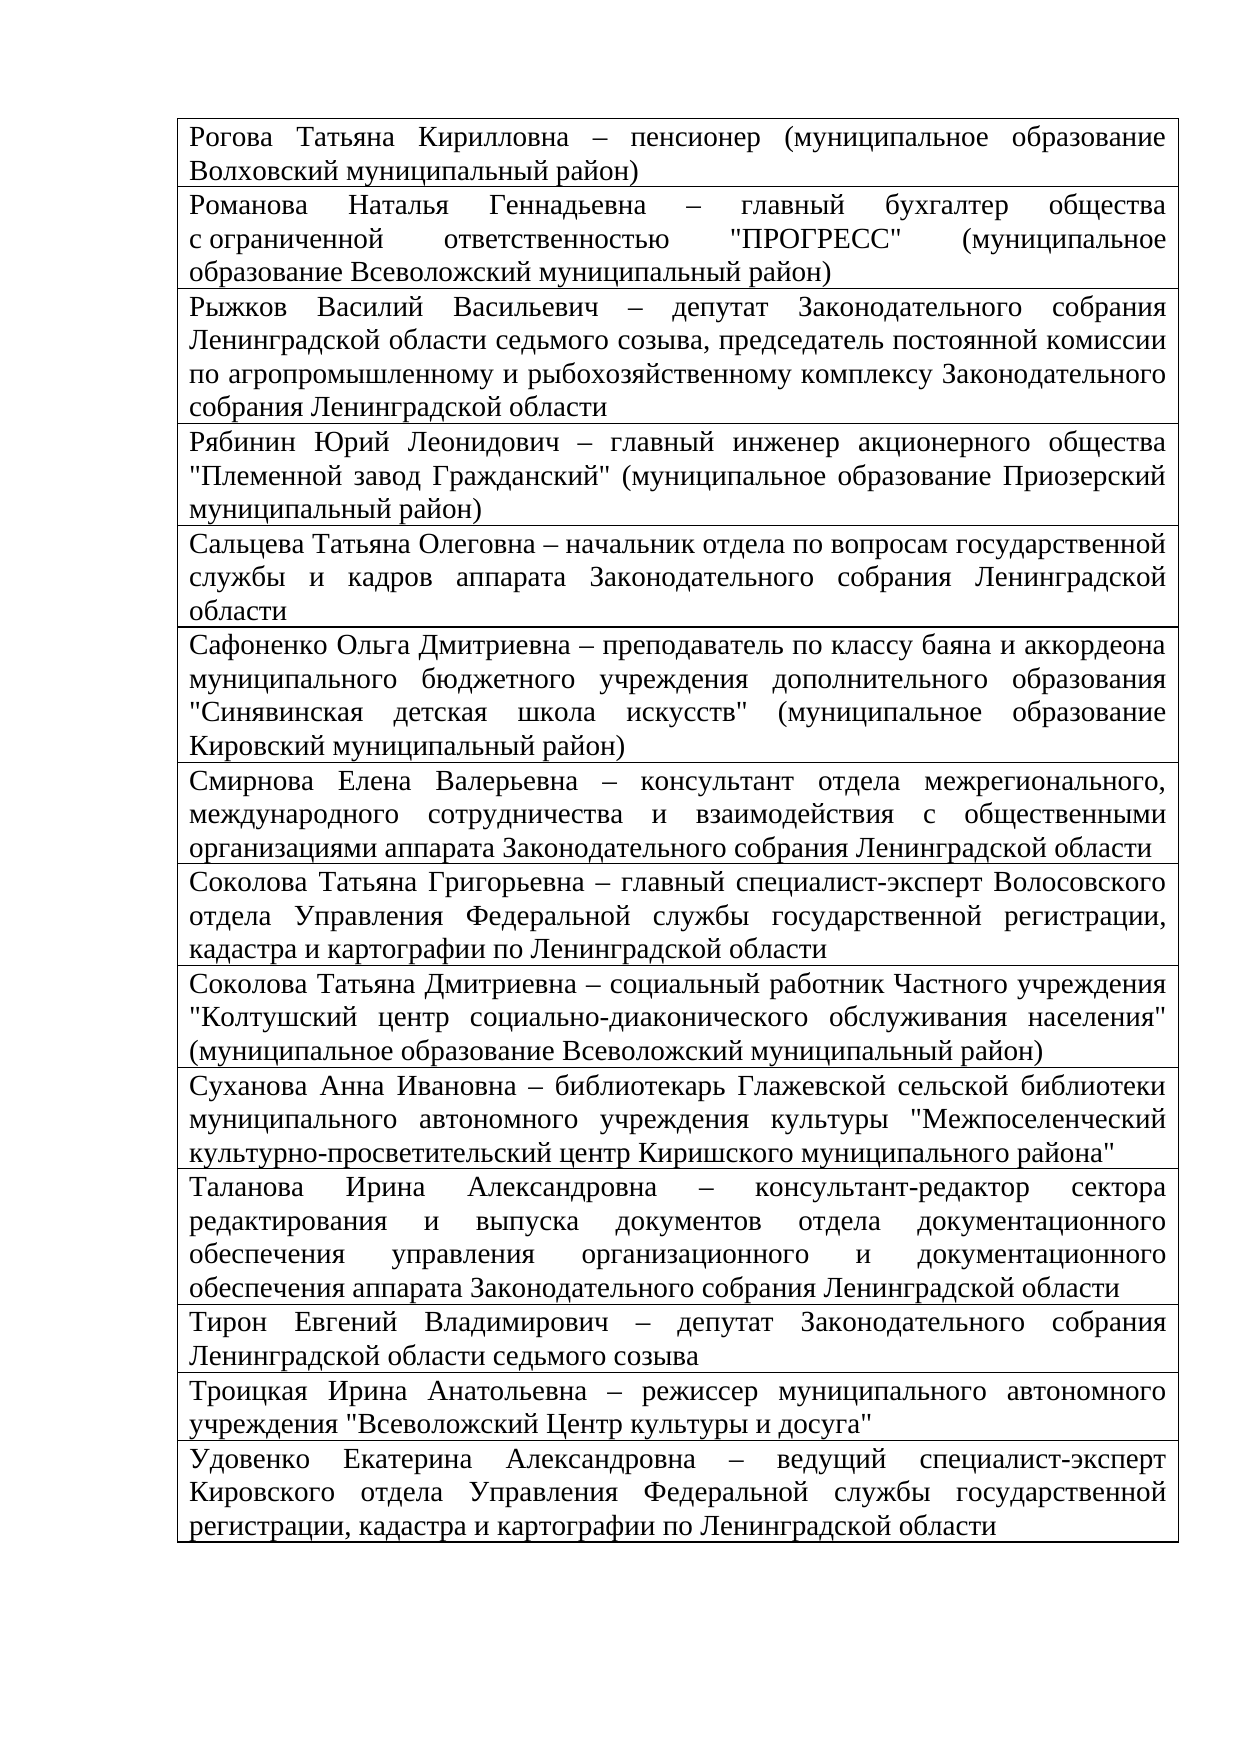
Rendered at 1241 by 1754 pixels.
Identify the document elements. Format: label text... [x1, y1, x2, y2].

table_cell Сальцева Татьяна Олеговна – начальник отдела по вопросам государственной службы и кадров аппарата Законодательного собрания Ленинградской области [178, 526, 1178, 626]
table_cell Суханова Анна Ивановна – библиотекарь Глажевской сельской библиотеки муниципального автономного учреждения культуры "Межпоселенческий культурно-просветительский центр Киришского муниципального района" [178, 1068, 1178, 1168]
table_cell Соколова Татьяна Дмитриевна – социальный работник Частного учреждения "Колтушский центр социально-диаконического обслуживания населения" (муниципальное образование Всеволожский муниципальный район) [178, 966, 1178, 1067]
table_cell Соколова Татьяна Григорьевна – главный специалист-эксперт Волосовского отдела Управления Федеральной службы государственной регистрации, кадастра и картографии по Ленинградской области [178, 864, 1178, 965]
table_cell Троицкая Ирина Анатольевна – режиссер муниципального автономного учреждения "Всеволожский Центр культуры и досуга" [178, 1373, 1178, 1440]
table_cell Удовенко Екатерина Александровна – ведущий специалист-эксперт Кировского отдела Управления Федеральной службы государственной регистрации, кадастра и картографии по Ленинградской области [178, 1441, 1178, 1541]
table_cell Сафоненко Ольга Дмитриевна – преподаватель по классу баяна и аккордеона муниципального бюджетного учреждения дополнительного образования "Синявинская детская школа искусств" (муниципальное образование Кировский муниципальный район) [178, 628, 1178, 762]
table_cell Рогова Татьяна Кирилловна – пенсионер (муниципальное образование Волховский муниципальный район) [178, 119, 1178, 186]
table_cell Романова Наталья Геннадьевна – главный бухгалтер общества с ограниченной ответственностью "ПРОГРЕСС" (муниципальное образование Всеволожский муниципальный район) [178, 187, 1178, 288]
table_cell Таланова Ирина Александровна – консультант-редактор сектора редактирования и выпуска документов отдела документационного обеспечения управления организационного и документационного обеспечения аппарата Законодательного собрания Ленинградской области [178, 1169, 1178, 1303]
table_cell Смирнова Елена Валерьевна – консультант отдела межрегионального, международного сотрудничества и взаимодействия с общественными организациями аппарата Законодательного собрания Ленинградской области [178, 763, 1178, 863]
table_cell Тирон Евгений Владимирович – депутат Законодательного собрания Ленинградской области седьмого созыва [178, 1305, 1178, 1372]
table_cell Рыжков Василий Васильевич – депутат Законодательного собрания Ленинградской области седьмого созыва, председатель постоянной комиссии по агропромышленному и рыбохозяйственному комплексу Законодательного собрания Ленинградской области [178, 289, 1178, 423]
table_cell Рябинин Юрий Леонидович – главный инженер акционерного общества "Племенной завод Гражданский" (муниципальное образование Приозерский муниципальный район) [178, 424, 1178, 525]
